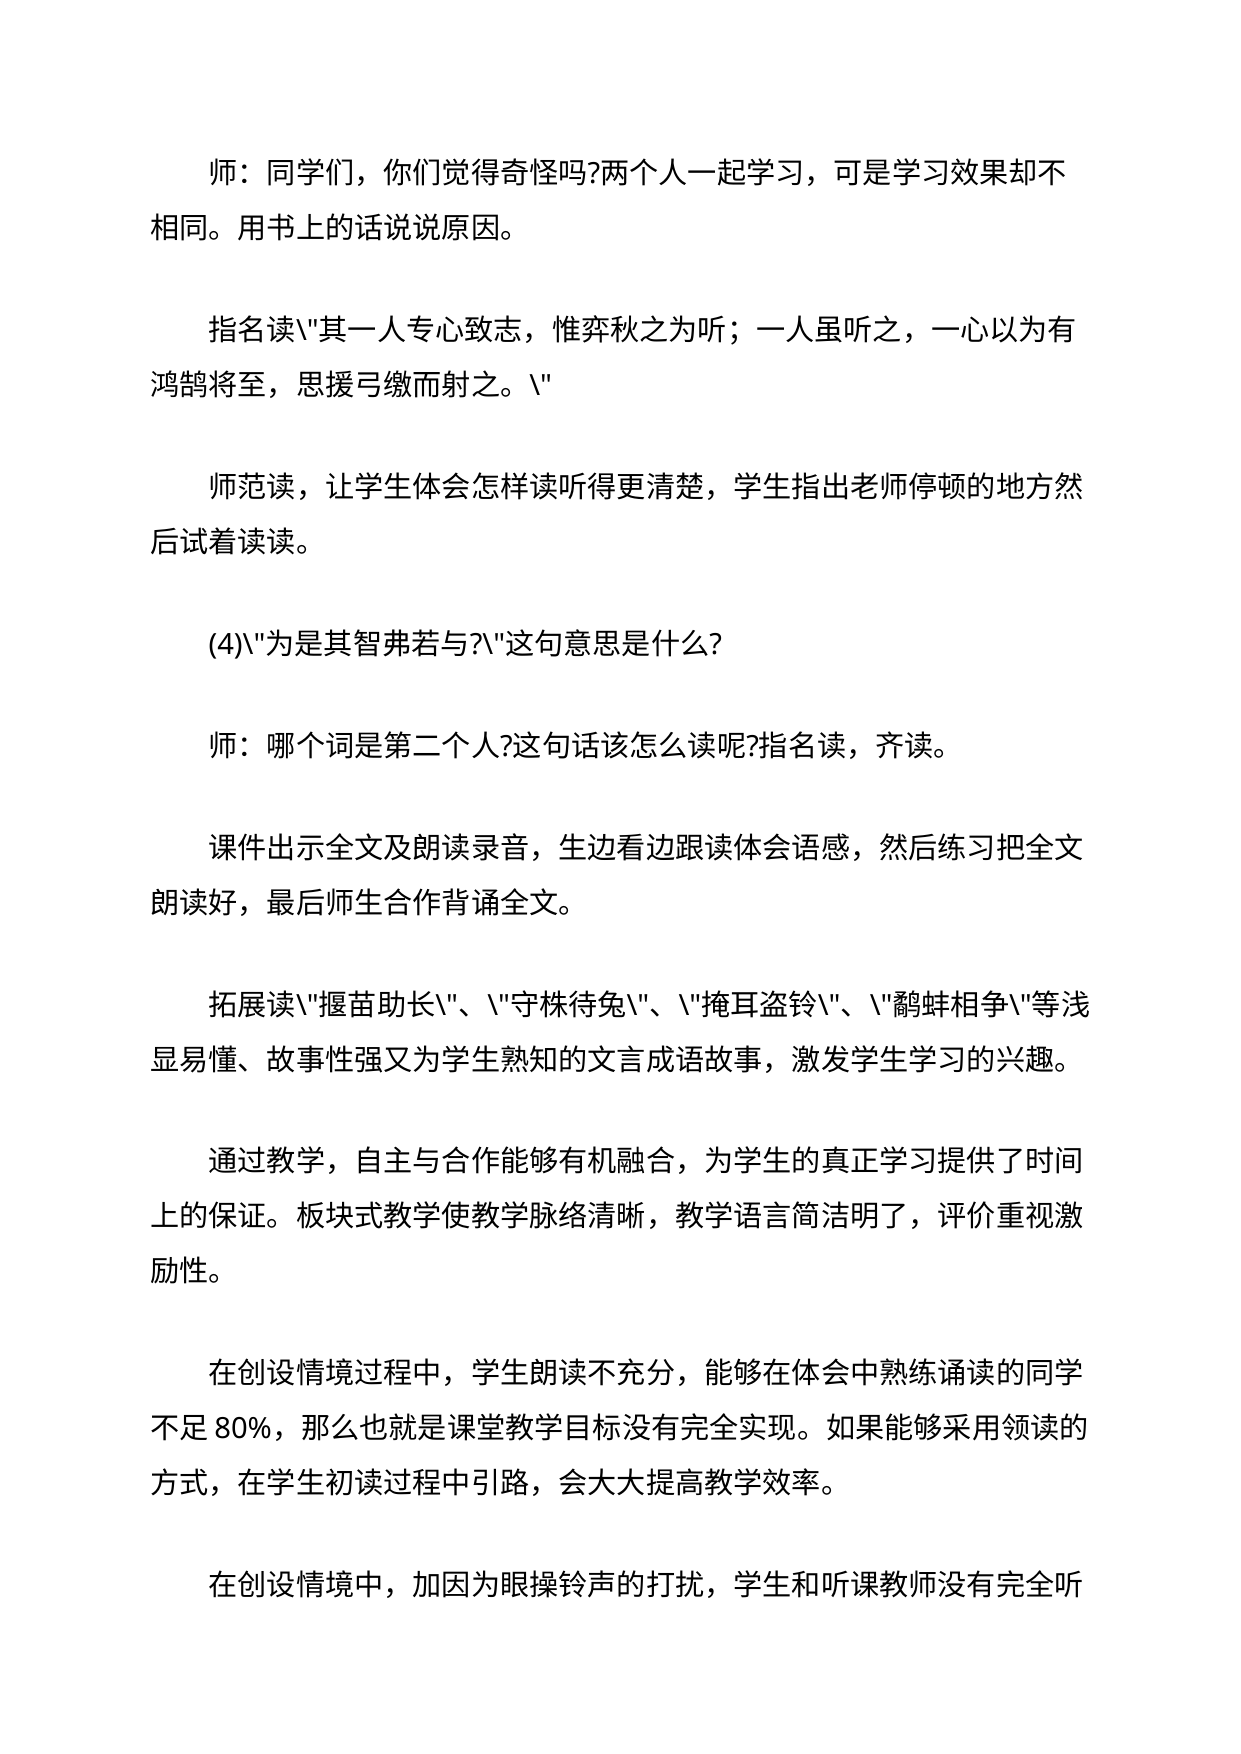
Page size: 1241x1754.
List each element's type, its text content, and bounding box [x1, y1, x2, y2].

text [150, 1561, 1090, 1603]
text 师范读，让学生体会怎样读听得更清楚，学生指出老师停顿的地方然后试着读读。 [150, 464, 1090, 561]
text 师：同学们，你们觉得奇怪吗?两个人一起学习，可是学习效果却不相同。用书上的话说说原因。 [150, 150, 1090, 247]
text 指名读\"其一人专心致志，惟弈秋之为听；一人虽听之，一心以为有鸿鹄将至，思援弓缴而射之。\" [150, 307, 1090, 404]
text 通过教学，自主与合作能够有机融合，为学生的真正学习提供了时间上的保证。板块式教学使教学脉络清晰，教学语言简洁明了，评价重视激励性。 [150, 1138, 1090, 1290]
text (4)\"为是其智弗若与?\"这句意思是什么? [150, 620, 1090, 663]
text 师：哪个词是第二个人?这句话该怎么读呢?指名读，齐读。 [150, 722, 1090, 765]
text 拓展读\"揠苗助长\"、\"守株待兔\"、\"掩耳盗铃\"、\"鹬蚌相争\"等浅显易懂、故事性强又为学生熟知的文言成语故事，激发学生学习的兴趣。 [150, 981, 1090, 1078]
text 课件出示全文及朗读录音，生边看边跟读体会语感，然后练习把全文朗读好，最后师生合作背诵全文。 [150, 824, 1090, 922]
text 在创设情境过程中，学生朗读不充分，能够在体会中熟练诵读的同学不足80%，那么也就是课堂教学目标没有完全实现。如果能够采用领读的方式，在学生初读过程中引路，会大大提高教学效率。 [150, 1349, 1090, 1502]
